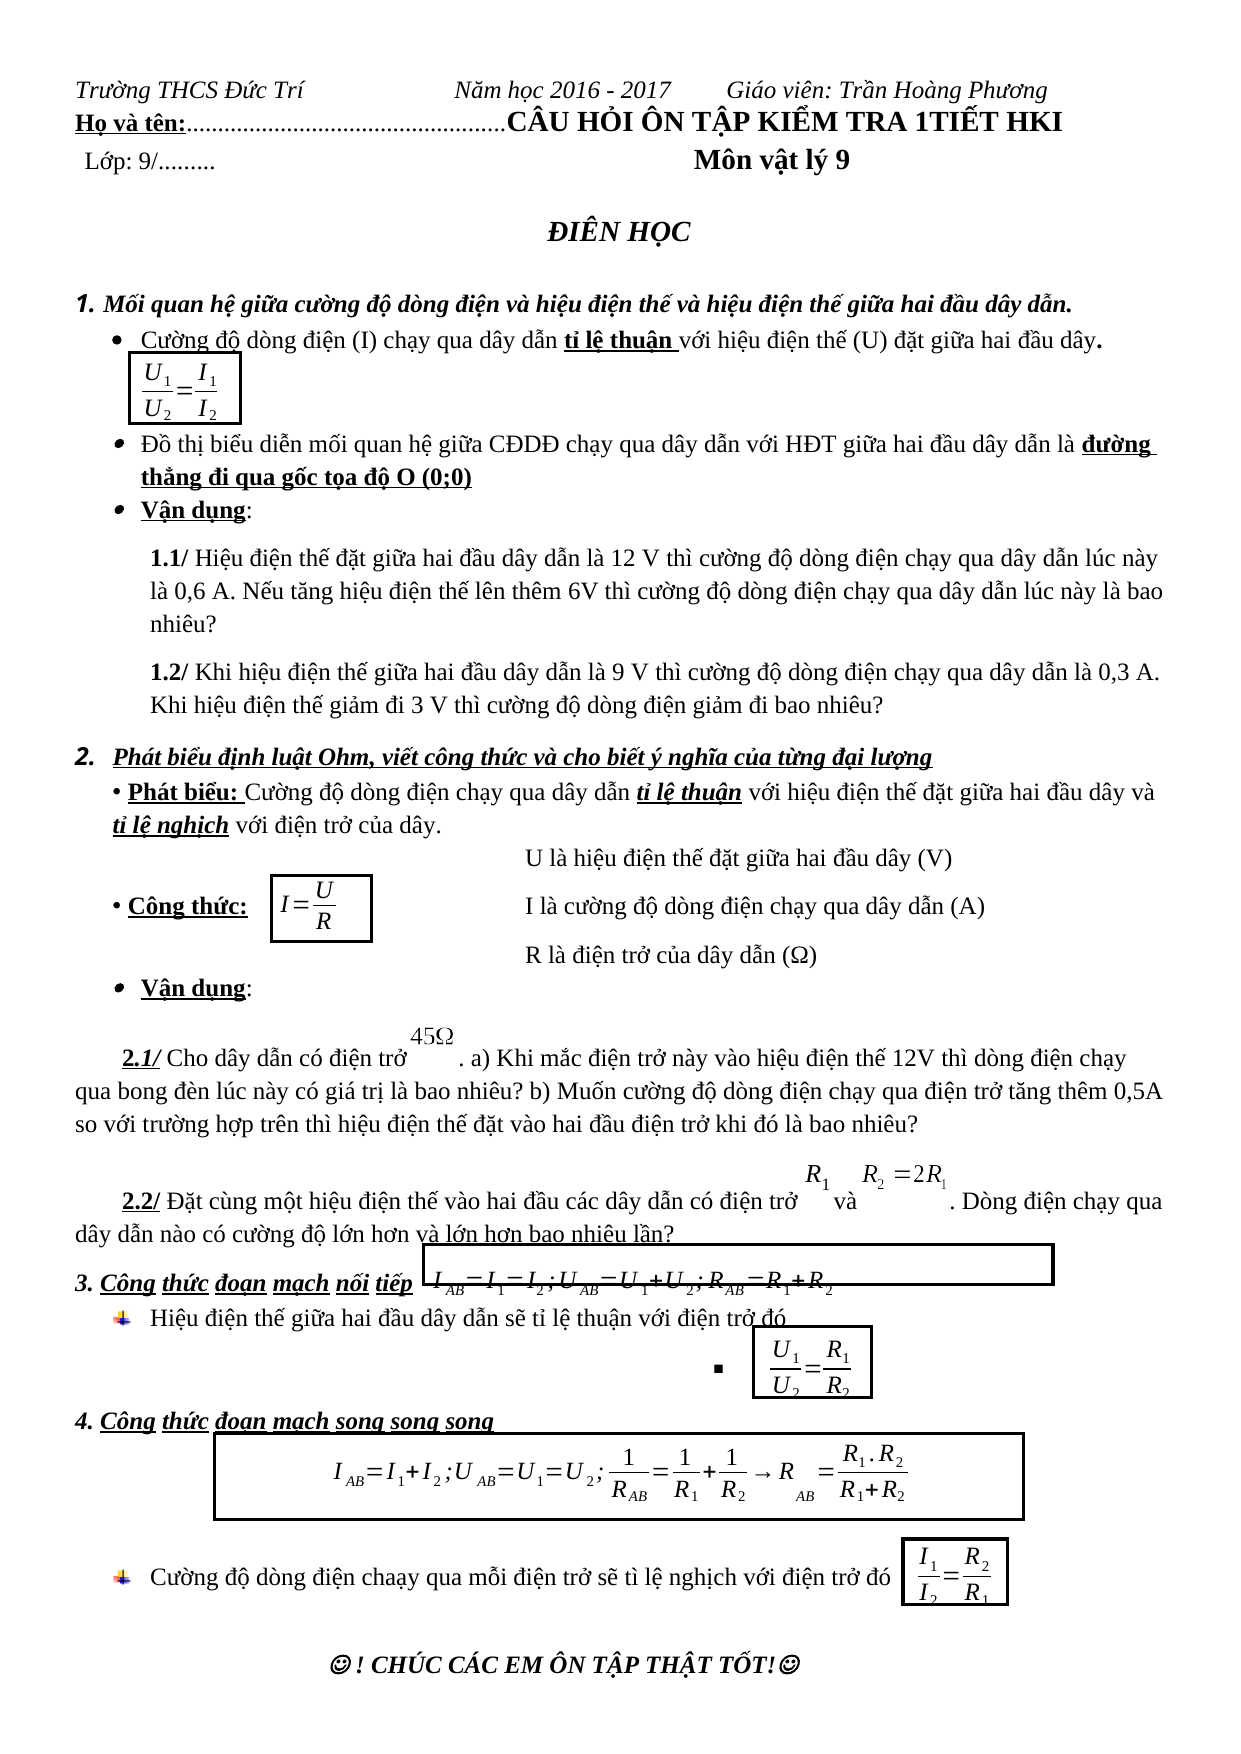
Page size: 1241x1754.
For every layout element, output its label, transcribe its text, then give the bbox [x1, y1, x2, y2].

text 2.2/ Đặt cùng một hiệu điện thế vào hai đầu các dây dẫn có điện trở và. Dòng điện chạy qua dây dẫn nào có cường độ lớn hơn và lớn hơn bao nhiêu lần? [75, 1157, 1165, 1248]
list Vận dụng: [112, 973, 1165, 1002]
text Lớp: 9/ Môn vật lý 9 [75, 142, 1165, 176]
text Công thức: I là cường độ dòng điện chạy qua dây dẫn (A) [75, 876, 270, 935]
text Họ và tên: CÂU HỎI ÔN TẬP KIỂM TRA 1TIẾT HKI [75, 104, 1165, 137]
text 3. Công thức đoạn mạch nối tiếp [75, 1267, 1165, 1298]
text R là điện trở của dây dẫn (Ω) [450, 940, 1165, 969]
list Cường độ dòng điện chaạy qua mỗi điện trở sẽ tì lệ nghịch với điện trở đó [112, 1543, 1165, 1609]
text ĐIÊN HỌC [75, 214, 1165, 248]
list Vận dụng: [112, 495, 1165, 524]
text Công thức: I là cường độ dòng điện chạy qua dây dẫn (A) [373, 876, 1165, 935]
list Đồ thị biểu diễn mối quan hệ giữa CĐDĐ chạy qua dây dẫn với HĐT giữa hai đầu dây dẫn là đường thẳng đi qua gốc tọa độ O (0;0) [112, 429, 1165, 491]
list Mối quan hệ giữa cường độ dòng điện và hiệu điện thế và hiệu điện thế giữa hai đầu dây dẫn. [75, 286, 1165, 320]
text Phát biểu: Cường độ dòng điện chạy qua dây dẫn tỉ lệ thuận với hiệu điện thế đặt giữa hai đầu dây và tỉ lệ nghịch với điện trở của dây. [112, 777, 1165, 839]
text 1.1/ Hiệu điện thế đặt giữa hai đầu dây dẫn là 12 V thì cường độ dòng điện chạy qua dây dẫn lúc này là 0,6 A. Nếu tăng hiệu điện thế lên thêm 6V thì cường độ dòng điện chạy qua dây dẫn lúc này là bao nhiêu? [150, 543, 1165, 638]
picture [113, 1568, 131, 1585]
list Hiệu điện thế giữa hai đầu dây dẫn sẽ tỉ lệ thuận với điện trở đó [112, 1303, 1165, 1331]
text Công thức: I là cường độ dòng điện chạy qua dây dẫn (A) [273, 877, 370, 935]
text 1.2/ Khi hiệu điện thế giữa hai đầu dây dẫn là 9 V thì cường độ dòng điện chạy qua dây dẫn là 0,3 A. Khi hiệu điện thế giảm đi 3 V thì cường độ dòng điện giảm đi bao nhiêu? [150, 657, 1165, 719]
list Cường độ dòng điện (I) chạy qua dây dẫn tỉ lệ thuận với hiệu điện thế (U) đặt giữa hai đầu dây. [112, 325, 1165, 425]
text 4. Công thức đoạn mạch song song song [75, 1406, 1165, 1435]
text 2.1/ Cho dây dẫn có điện trở. a) Khi mắc điện trở này vào hiệu điện thế 12V thì dòng điện chạy qua bong đèn lúc này có giá trị là bao nhiêu? b) Muốn cường độ dòng điện chạy qua điện trở tăng thêm 0,5A so với trường hợp trên thì hiệu điện thế đặt vào hai đầu điện trở khi đó là bao nhiêu? [75, 1021, 1165, 1137]
list Phát biểu định luật Ohm, viết công thức và cho biết ý nghĩa của từng đại lượng [75, 738, 1165, 772]
picture [113, 1309, 131, 1326]
text U là hiệu điện thế đặt giữa hai đầu dây (V) [450, 843, 1165, 872]
